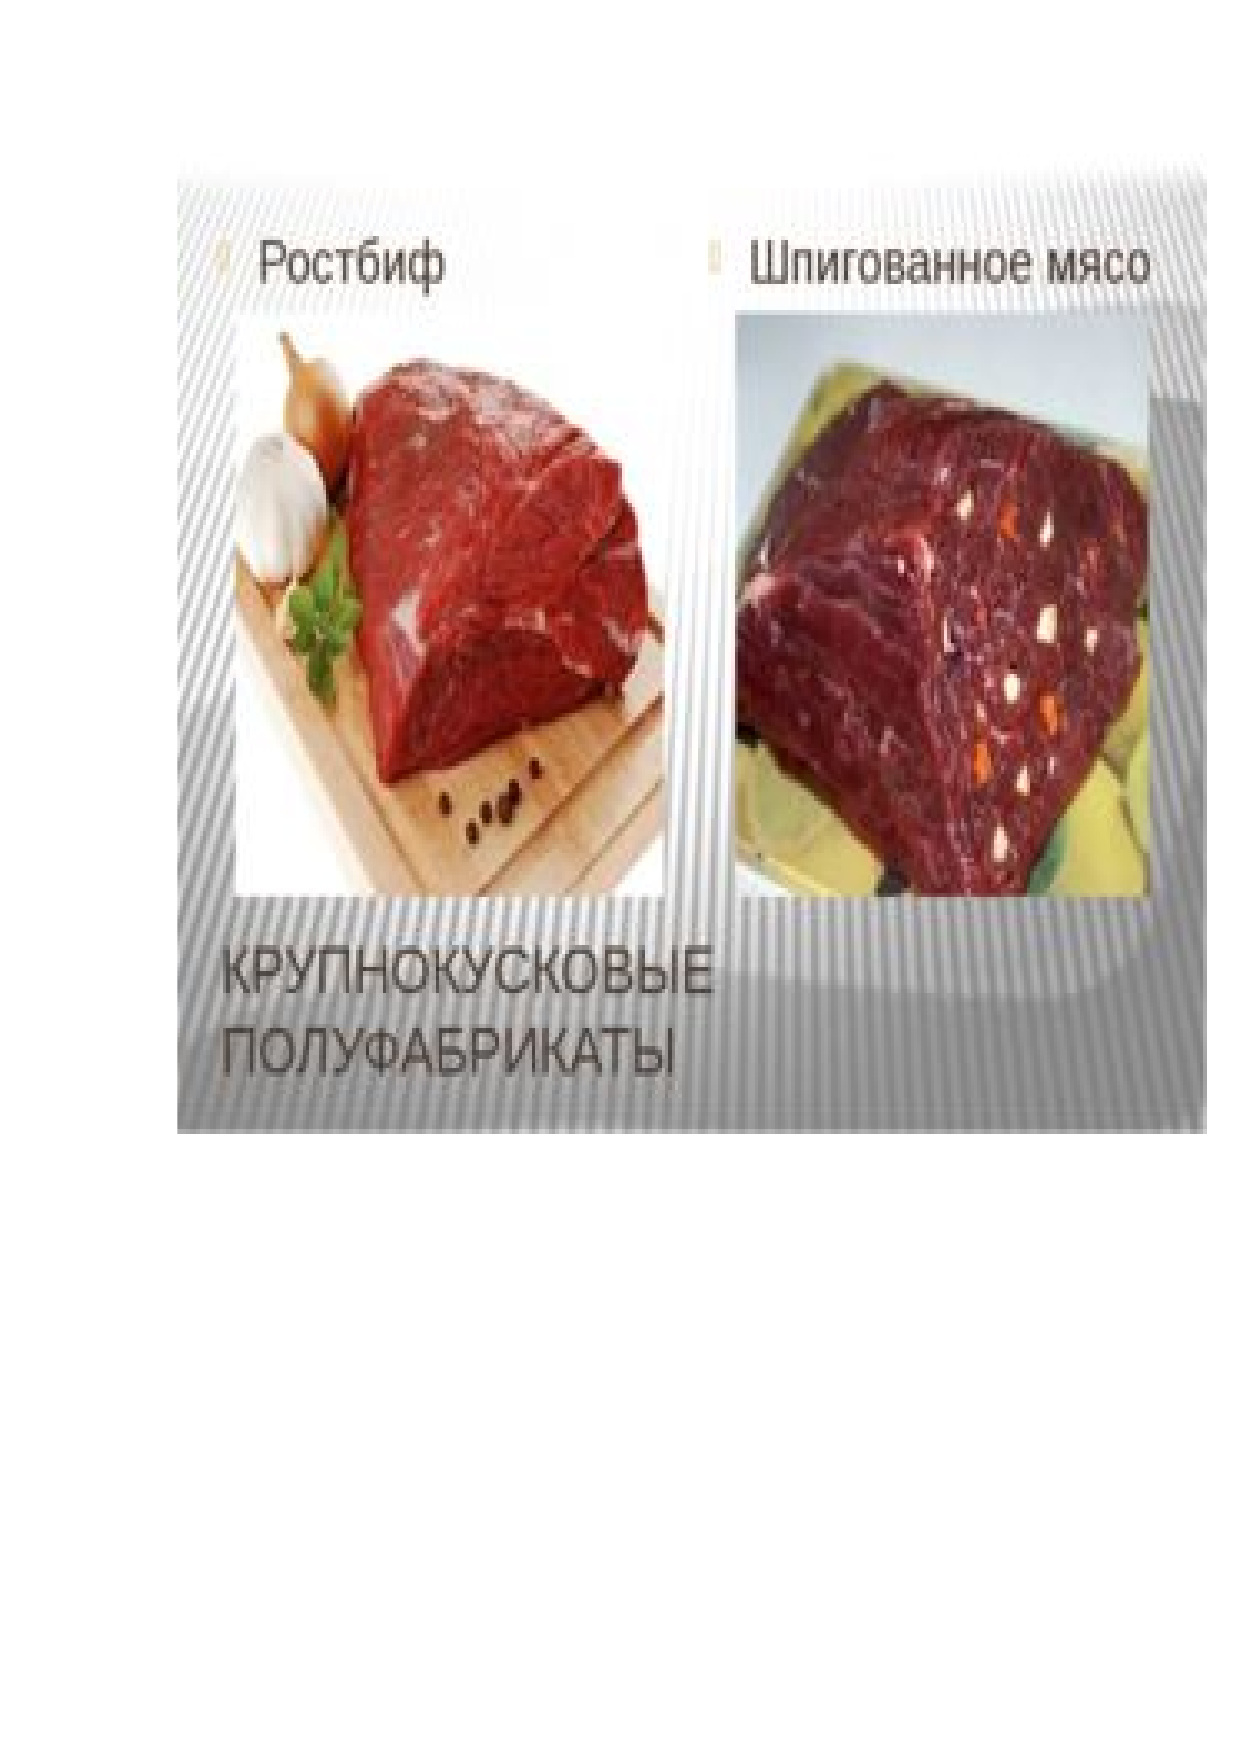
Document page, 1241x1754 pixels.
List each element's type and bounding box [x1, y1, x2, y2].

picture [177, 118, 1207, 1134]
